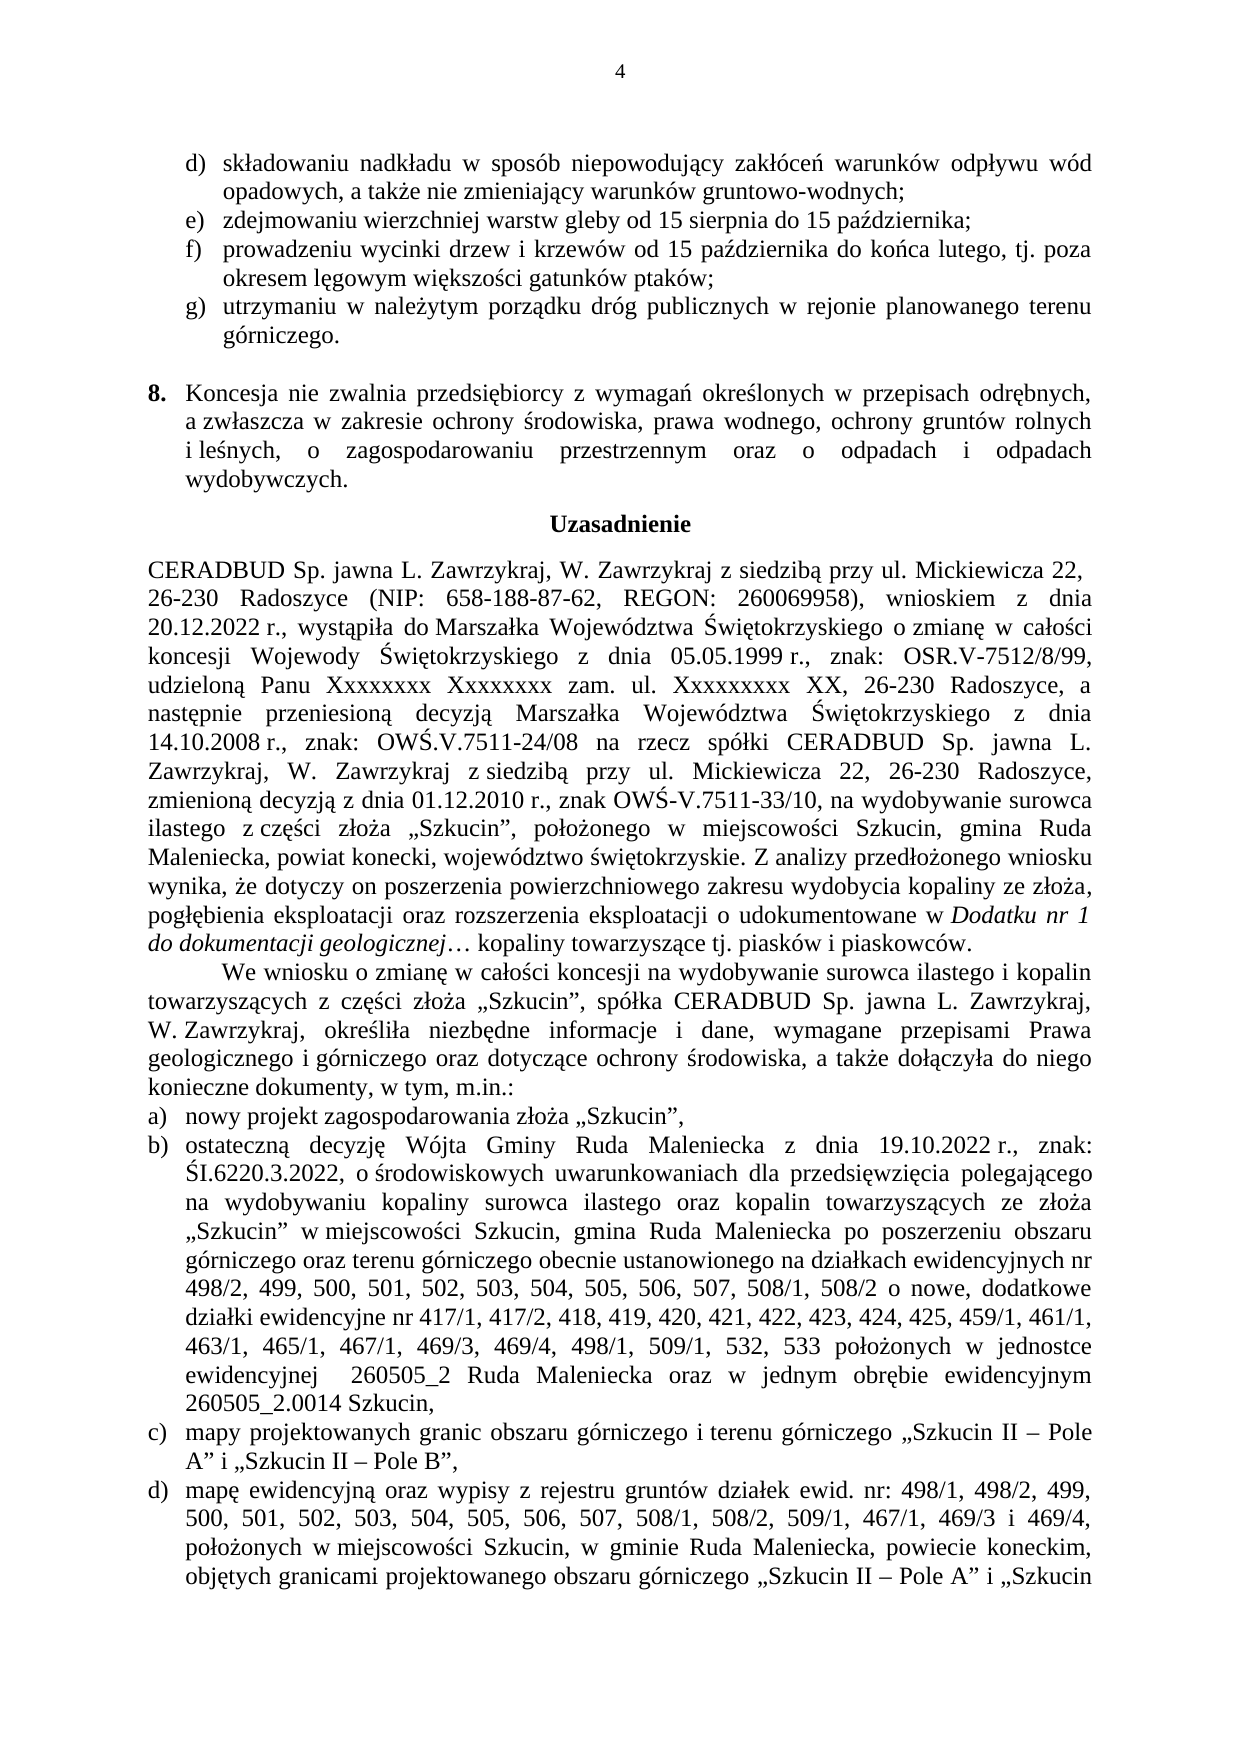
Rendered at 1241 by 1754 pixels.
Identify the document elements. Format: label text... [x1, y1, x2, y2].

text We wniosku o zmianę w całości koncesji na wydobywanie surowca ilastego i kopalin towarzyszących z części złoża „Szkucin”, spółka CERADBUD Sp. jawna L. Zawrzykraj, W. Zawrzykraj, określiła niezbędne informacje i dane, wymagane przepisami Prawa geologicznego i górniczego oraz dotyczące ochrony środowiska, a także dołączyła do niego konieczne dokumenty, w tym, m.in.: [148, 957, 1092, 1101]
text CERADBUD Sp. jawna L. Zawrzykraj, W. Zawrzykraj z siedzibą przy ul. Mickiewicza 22, 26-230 Radoszyce (NIP: 658-188-87-62, REGON: 260069958), wnioskiem z dnia 20.12.2022 r., wystąpiła do Marszałka Województwa Świętokrzyskiego o zmianę w całości koncesji Wojewody Świętokrzyskiego z dnia 05.05.1999 r., znak: OSR.V-7512/8/99, udzieloną Panu Xxxxxxxx Xxxxxxxx zam. ul. Xxxxxxxxx XX, 26-230 Radoszyce, a następnie przeniesioną decyzją Marszałka Województwa Świętokrzyskiego z dnia 14.10.2008 r., znak: OWŚ.V.7511-24/08 na rzecz spółki CERADBUD Sp. jawna L. Zawrzykraj, W. Zawrzykraj z siedzibą przy ul. Mickiewicza 22, 26-230 Radoszyce, zmienioną decyzją z dnia 01.12.2010 r., znak OWŚ-V.7511-33/10, na wydobywanie surowca ilastego z części złoża „Szkucin”, położonego w miejscowości Szkucin, gmina Ruda Maleniecka, powiat konecki, województwo świętokrzyskie. Z analizy przedłożonego wniosku wynika, że dotyczy on poszerzenia powierzchniowego zakresu wydobycia kopaliny ze złoża, pogłębienia eksploatacji oraz rozszerzenia eksploatacji o udokumentowane w Dodatku nr 1 do dokumentacji geologicznej… kopaliny towarzyszące tj. piasków i piaskowców. [148, 555, 1092, 957]
list ostateczną decyzję Wójta Gminy Ruda Maleniecka z dnia 19.10.2022 r., znak: ŚI.6220.3.2022, o środowiskowych uwarunkowaniach dla przedsięwzięcia polegającego na wydobywaniu kopaliny surowca ilastego oraz kopalin towarzyszących ze złoża „Szkucin” w miejscowości Szkucin, gmina Ruda Maleniecka po poszerzeniu obszaru górniczego oraz terenu górniczego obecnie ustanowionego na działkach ewidencyjnych nr 498/2, 499, 500, 501, 502, 503, 504, 505, 506, 507, 508/1, 508/2 o nowe, dodatkowe działki ewidencyjne nr 417/1, 417/2, 418, 419, 420, 421, 422, 423, 424, 425, 459/1, 461/1, 463/1, 465/1, 467/1, 469/3, 469/4, 498/1, 509/1, 532, 533 położonych w jednostce ewidencyjnej 260505_2 Ruda Maleniecka oraz w jednym obrębie ewidencyjnym 260505_2.0014 Szkucin, [148, 1130, 1092, 1417]
list zdejmowaniu wierzchniej warstw gleby od 15 sierpnia do 15 października; [185, 205, 1092, 234]
list mapy projektowanych granic obszaru górniczego i terenu górniczego „Szkucin II – Pole A” i „Szkucin II – Pole B”, [148, 1417, 1092, 1475]
text Uzasadnienie [148, 509, 1092, 538]
list składowaniu nadkładu w sposób niepowodujący zakłóceń warunków odpływu wód opadowych, a także nie zmieniający warunków gruntowo-wodnych; [185, 148, 1092, 205]
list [148, 1475, 1092, 1590]
list nowy projekt zagospodarowania złoża „Szkucin”, [148, 1101, 1092, 1130]
list prowadzeniu wycinki drzew i krzewów od 15 października do końca lutego, tj. poza okresem lęgowym większości gatunków ptaków; [185, 234, 1092, 291]
list Koncesja nie zwalnia przedsiębiorcy z wymagań określonych w przepisach odrębnych, a zwłaszcza w zakresie ochrony środowiska, prawa wodnego, ochrony gruntów rolnych i leśnych, o zagospodarowaniu przestrzennym oraz o odpadach i odpadach wydobywczych. [148, 378, 1092, 493]
list utrzymaniu w należytym porządku dróg publicznych w rejonie planowanego terenu górniczego. [185, 291, 1092, 349]
